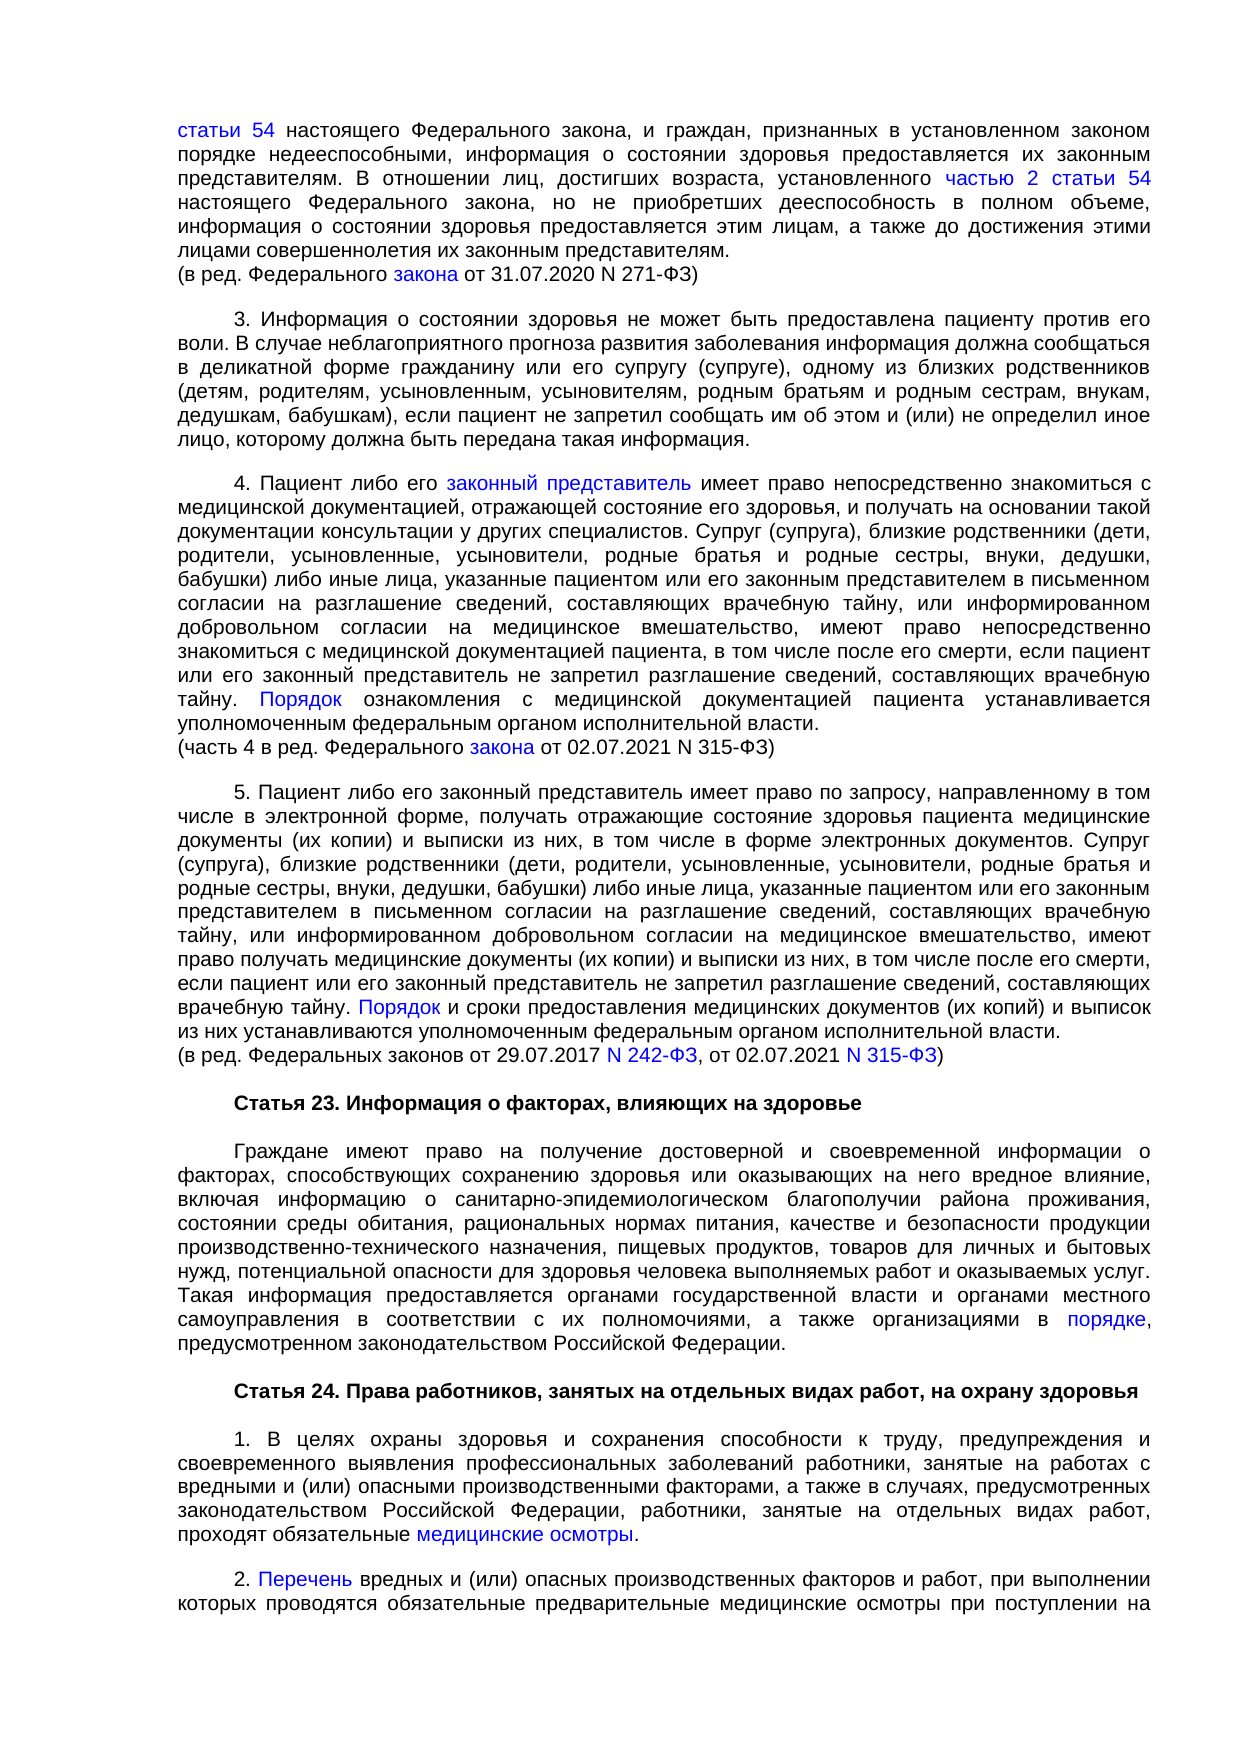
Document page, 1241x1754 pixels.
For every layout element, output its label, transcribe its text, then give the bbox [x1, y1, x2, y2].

title Статья 24. Права работников, занятых на отдельных видах работ, на охрану здоровья [177, 1378, 1152, 1402]
text 1. В целях охраны здоровья и сохранения способности к труду, предупреждения и своевременного выявления профессиональных заболеваний работники, занятые на работах с вредными и (или) опасными производственными факторами, а также в случаях, предусмотренных законодательством Российской Федерации, работники, занятые на отдельных видах работ, проходят обязательные медицинские осмотры. [177, 1426, 1152, 1546]
text 4. Пациент либо его законный представитель имеет право непосредственно знакомиться с медицинской документацией, отражающей состояние его здоровья, и получать на основании такой документации консультации у других специалистов. Супруг (супруга), близкие родственники (дети, родители, усыновленные, усыновители, родные братья и родные сестры, внуки, дедушки, бабушки) либо иные лица, указанные пациентом или его законным представителем в письменном согласии на разглашение сведений, составляющих врачебную тайну, или информированном добровольном согласии на медицинское вмешательство, имеют право непосредственно знакомиться с медицинской документацией пациента, в том числе после его смерти, если пациент или его законный представитель не запретил разглашение сведений, составляющих врачебную тайну. Порядок ознакомления с медицинской документацией пациента устанавливается уполномоченным федеральным органом исполнительной власти. [177, 471, 1152, 735]
text (часть 4 в ред. Федерального закона от 02.07.2021 N 315-ФЗ) [177, 735, 1152, 759]
title Статья 23. Информация о факторах, влияющих на здоровье [177, 1091, 1152, 1115]
text 5. Пациент либо его законный представитель имеет право по запросу, направленному в том числе в электронной форме, получать отражающие состояние здоровья пациента медицинские документы (их копии) и выписки из них, в том числе в форме электронных документов. Супруг (супруга), близкие родственники (дети, родители, усыновленные, усыновители, родные братья и родные сестры, внуки, дедушки, бабушки) либо иные лица, указанные пациентом или его законным представителем в письменном согласии на разглашение сведений, составляющих врачебную тайну, или информированном добровольном согласии на медицинское вмешательство, имеют право получать медицинские документы (их копии) и выписки из них, в том числе после его смерти, если пациент или его законный представитель не запретил разглашение сведений, составляющих врачебную тайну. Порядок и сроки предоставления медицинских документов (их копий) и выписок из них устанавливаются уполномоченным федеральным органом исполнительной власти. [177, 779, 1152, 1043]
text Граждане имеют право на получение достоверной и своевременной информации о факторах, способствующих сохранению здоровья или оказывающих на него вредное влияние, включая информацию о санитарно-эпидемиологическом благополучии района проживания, состоянии среды обитания, рациональных нормах питания, качестве и безопасности продукции производственно-технического назначения, пищевых продуктов, товаров для личных и бытовых нужд, потенциальной опасности для здоровья человека выполняемых работ и оказываемых услуг. Такая информация предоставляется органами государственной власти и органами местного самоуправления в соответствии с их полномочиями, а также организациями в порядке, предусмотренном законодательством Российской Федерации. [177, 1139, 1152, 1354]
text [177, 1567, 1152, 1615]
text 3. Информация о состоянии здоровья не может быть предоставлена пациенту против его воли. В случае неблагоприятного прогноза развития заболевания информация должна сообщаться в деликатной форме гражданину или его супругу (супруге), одному из близких родственников (детям, родителям, усыновленным, усыновителям, родным братьям и родным сестрам, внукам, дедушкам, бабушкам), если пациент не запретил сообщать им об этом и (или) не определил иное лицо, которому должна быть передана такая информация. [177, 307, 1152, 450]
text (в ред. Федеральных законов от 29.07.2017 N 242-ФЗ, от 02.07.2021 N 315-ФЗ) [177, 1043, 1152, 1067]
text (в ред. Федерального закона от 31.07.2020 N 271-ФЗ) [177, 262, 1152, 286]
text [177, 118, 1152, 262]
